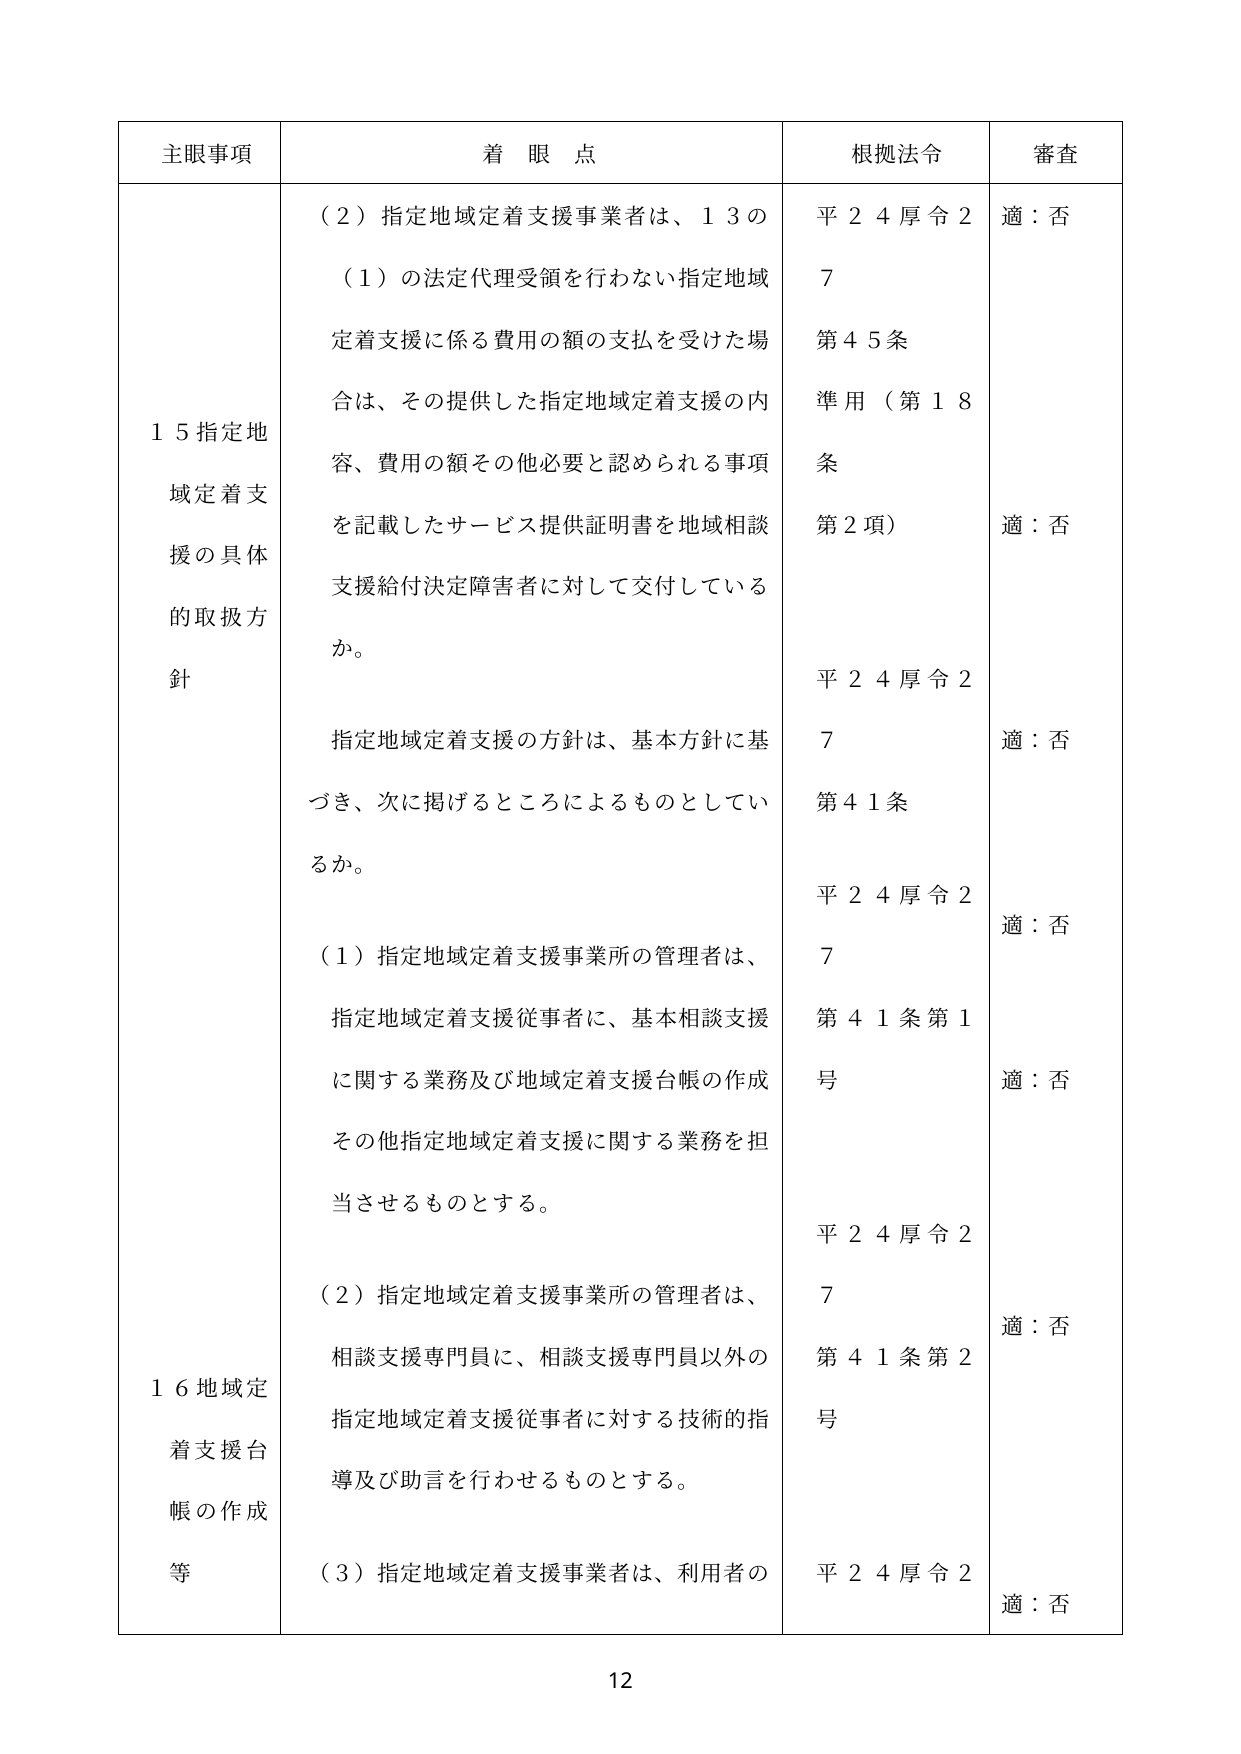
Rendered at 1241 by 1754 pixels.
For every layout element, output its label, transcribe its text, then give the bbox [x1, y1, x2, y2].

table_header 審査 [990, 122, 1122, 183]
table_header 主眼事項 [119, 122, 280, 183]
table_header 着 眼 点 [281, 122, 782, 183]
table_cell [990, 184, 1122, 1633]
table_header 根拠法令 [783, 122, 989, 183]
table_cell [783, 184, 989, 1633]
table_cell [281, 184, 782, 1633]
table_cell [119, 184, 280, 1633]
